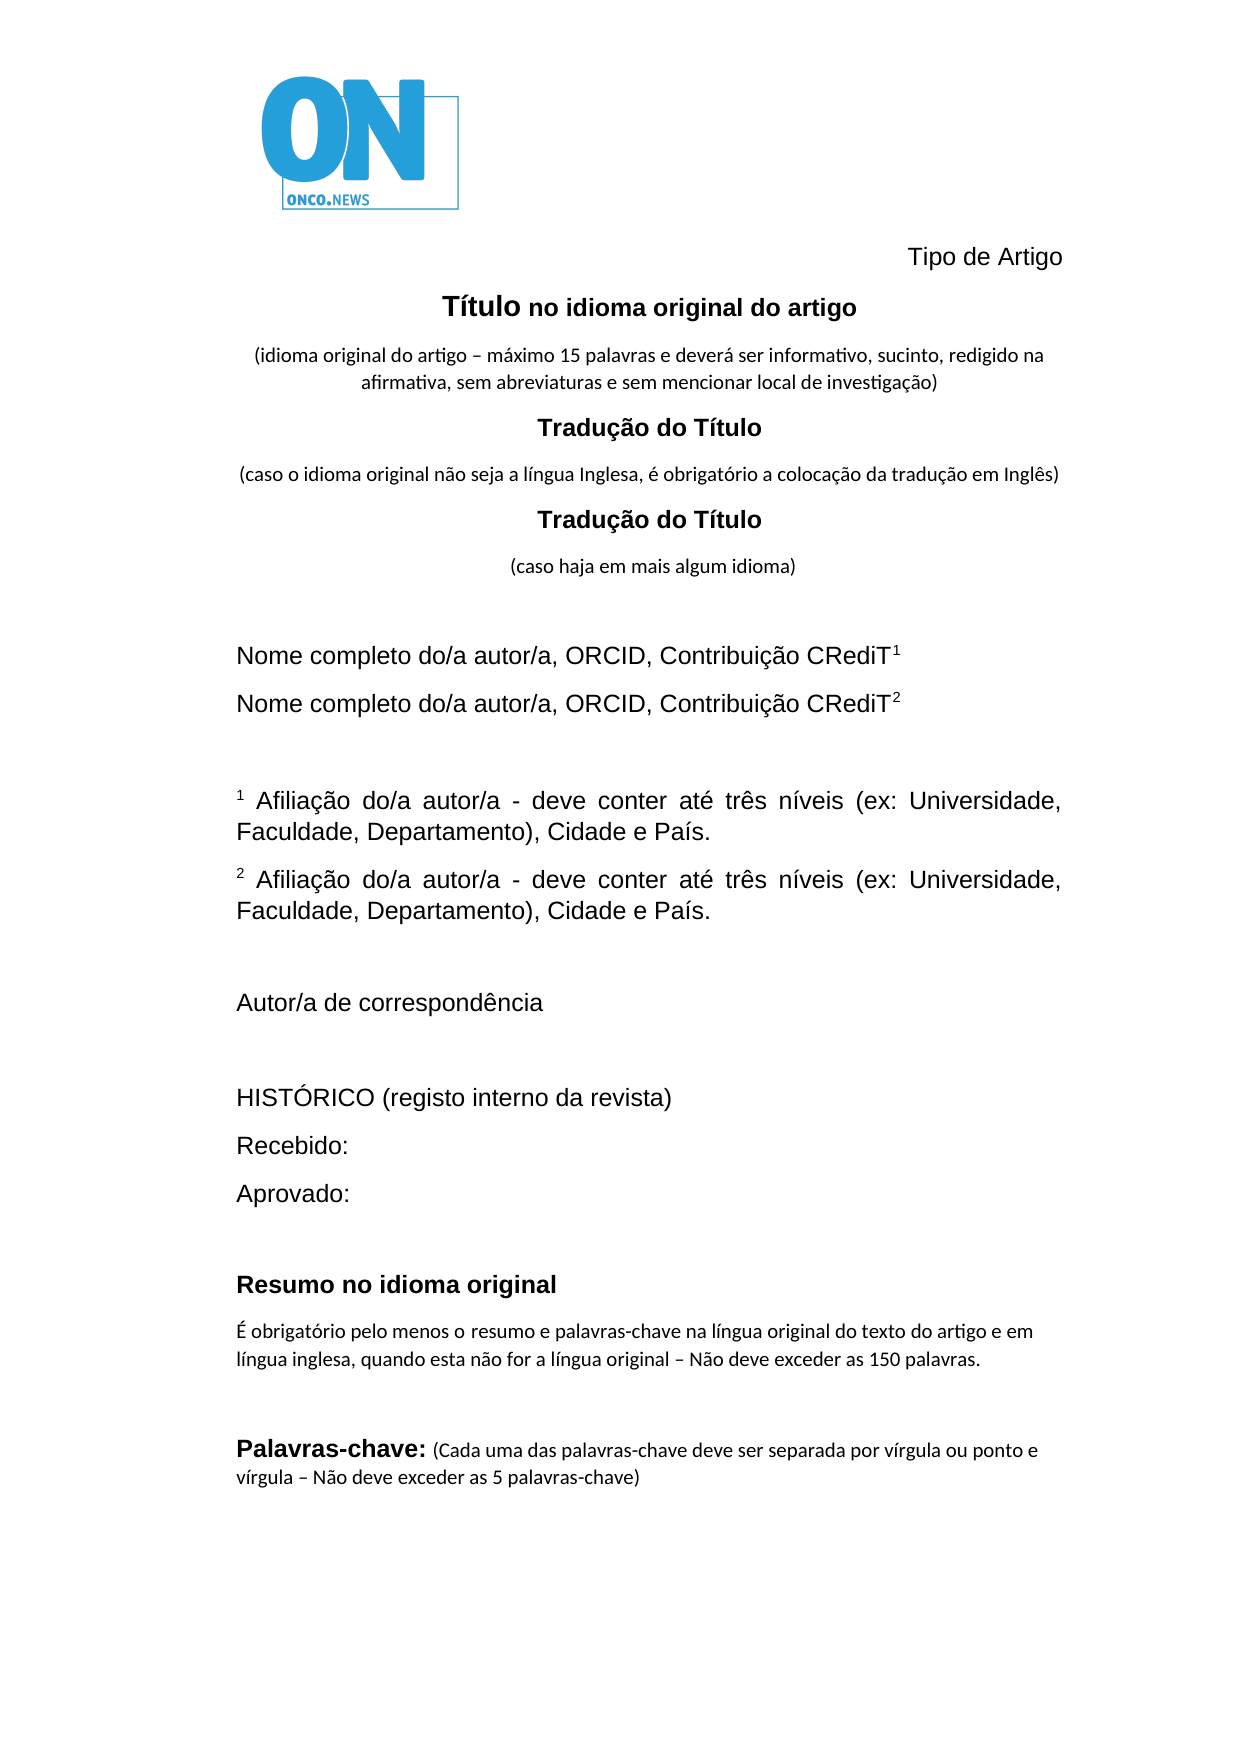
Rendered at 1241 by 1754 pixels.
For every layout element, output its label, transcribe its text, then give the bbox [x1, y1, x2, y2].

picture [236, 73, 483, 223]
text Tradução do Título [236, 413, 1063, 442]
text Tradução do Título [236, 505, 1063, 534]
text 1 Afiliação do/a autor/a - deve conter até três níveis (ex: Universidade, Faculdade, Departamento), Cidade e País. [236, 786, 1063, 846]
text Nome completo do/a autor/a, ORCID, Contribuição CRediT1 [236, 641, 1063, 670]
text Palavras-chave: (Cada uma das palavras-chave deve ser separada por vírgula ou ponto e vírgula – Não deve exceder as 5 palavras-chave) [236, 1434, 1063, 1490]
text (idioma original do artigo – máximo 15 palavras e deverá ser informativo, sucinto, redigido na afirmativa, sem abreviaturas e sem mencionar local de investigação) [236, 342, 1063, 395]
text Nome completo do/a autor/a, ORCID, Contribuição CRediT2 [236, 689, 1063, 718]
text Título no idioma original do artigo [236, 289, 1063, 323]
text 2 Afiliação do/a autor/a - deve conter até três níveis (ex: Universidade, Faculdade, Departamento), Cidade e País. [236, 865, 1063, 925]
text Autor/a de correspondência [236, 988, 1063, 1017]
text (caso haja em mais algum idioma) [236, 553, 1063, 578]
text HISTÓRICO (registo interno da revista) [236, 1083, 1063, 1112]
text (caso o idioma original não seja a língua Inglesa, é obrigatório a colocação da tradução em Inglês) [236, 461, 1063, 487]
text Recebido: [236, 1131, 1063, 1160]
text Tipo de Artigo [236, 241, 1063, 270]
text Resumo no idioma original [236, 1271, 1063, 1299]
text Aprovado: [236, 1179, 1063, 1207]
